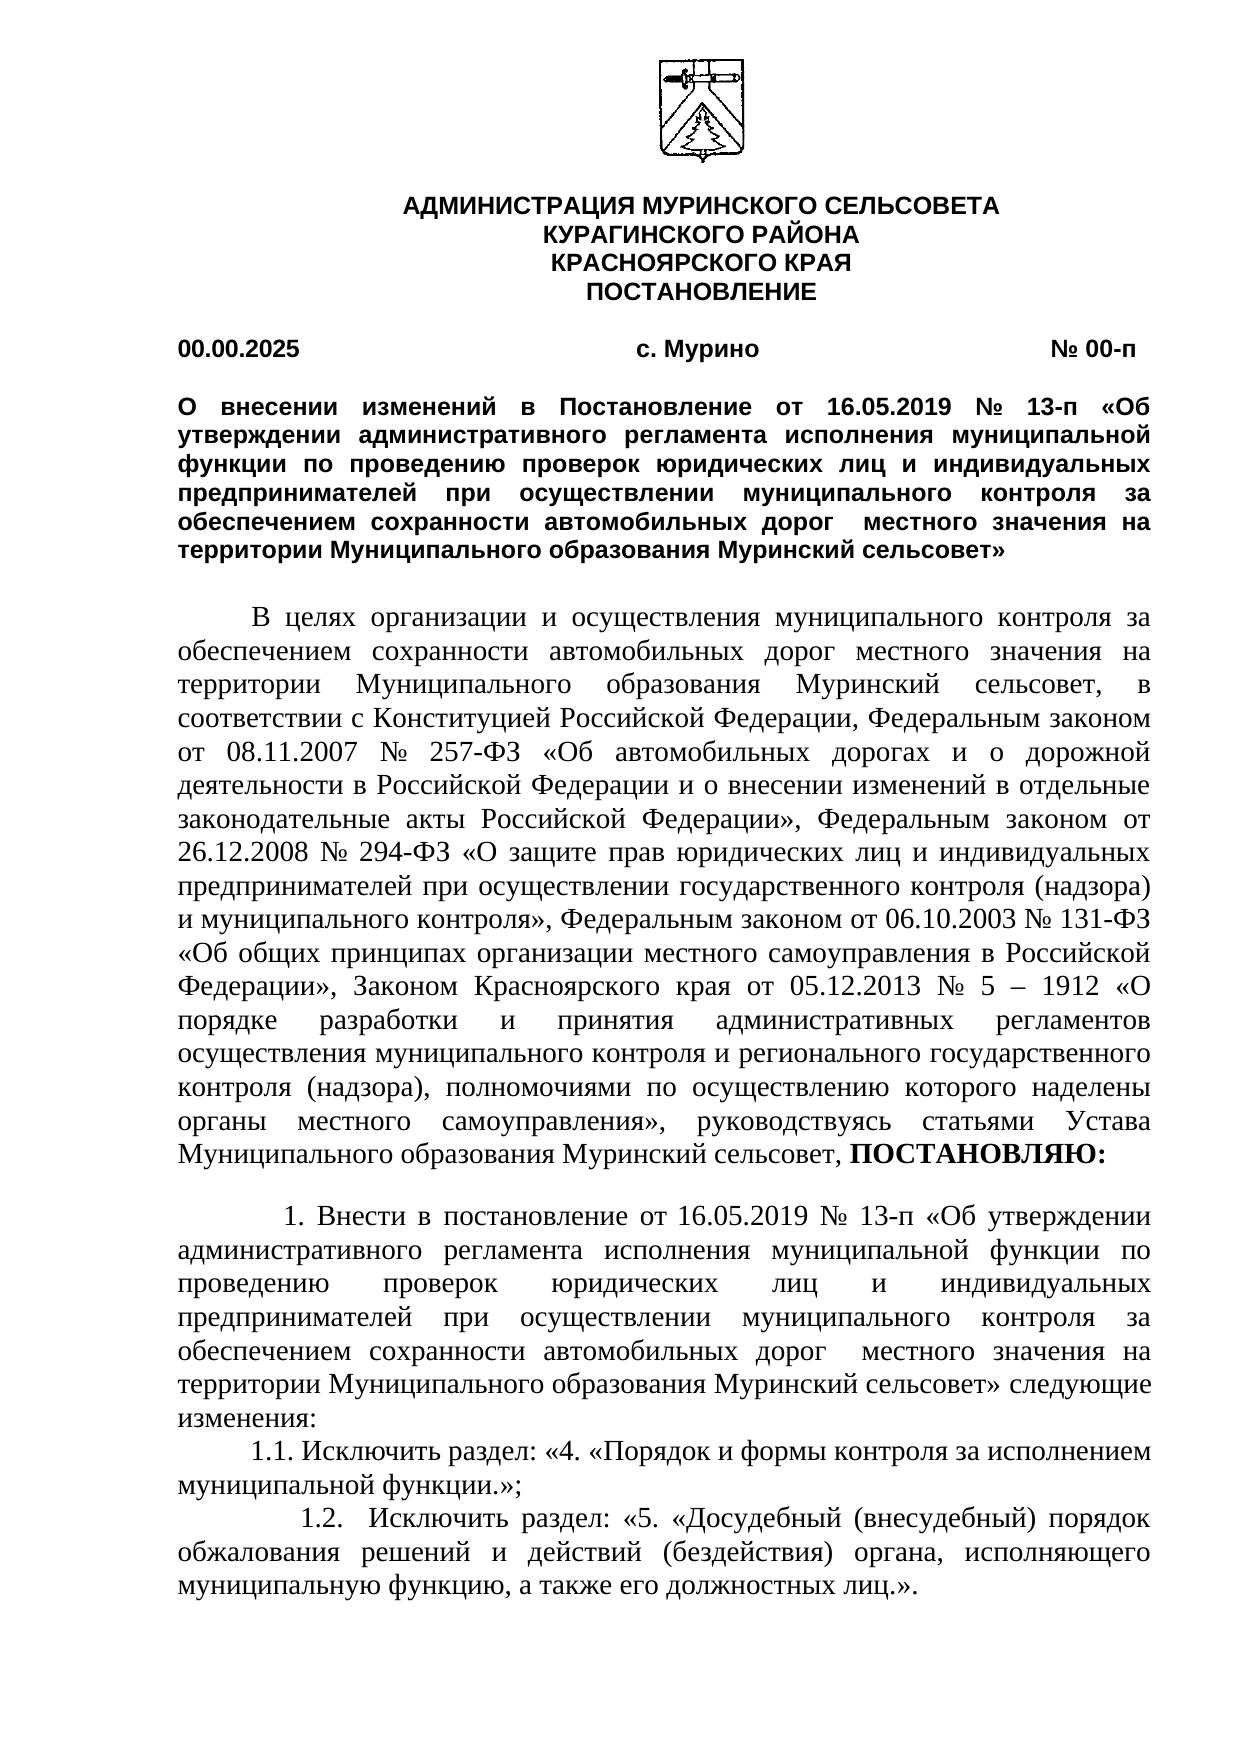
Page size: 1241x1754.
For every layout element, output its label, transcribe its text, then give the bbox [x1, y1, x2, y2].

text О внесении изменений в Постановление от 16.05.2019 № 13-п «Об утверждении административного регламента исполнения муниципальной функции по проведению проверок юридических лиц и индивидуальных предпринимателей при осуществлении муниципального контроля за обеспечением сохранности автомобильных дорог местного значения на территории Муниципального образования Муринский сельсовет» [177, 391, 1152, 564]
text 00.00.2025 с. Мурино № 00-п [177, 334, 1152, 363]
text КРАСНОЯРСКОГО КРАЯ [177, 248, 1152, 277]
picture [658, 59, 745, 163]
text 1. Внести в постановление от 16.05.2019 № 13-п «Об утверждении административного регламента исполнения муниципальной функции по проведению проверок юридических лиц и индивидуальных предпринимателей при осуществлении муниципального контроля за обеспечением сохранности автомобильных дорог местного значения на территории Муниципального образования Муринский сельсовет» следующие изменения: [177, 1198, 1152, 1433]
text АДМИНИСТРАЦИЯ МУРИНСКОГО СЕЛЬСОВЕТА [177, 191, 1152, 220]
text 1.2. Исключить раздел: «5. «Досудебный (внесудебный) порядок обжалования решений и действий (бездействия) органа, исполняющего муниципальную функцию, а также его должностных лиц.». [177, 1500, 1152, 1601]
text КУРАГИНСКОГО РАЙОНА [177, 220, 1152, 248]
text ПОСТАНОВЛЕНИЕ [177, 277, 1152, 306]
text 1.1. Исключить раздел: «4. «Порядок и формы контроля за исполнением муниципальной функции.»; [177, 1433, 1152, 1500]
text В целях организации и осуществления муниципального контроля за обеспечением сохранности автомобильных дорог местного значения на территории Муниципального образования Муринский сельсовет, в соответствии с Конституцией Российской Федерации, Федеральным законом от 08.11.2007 № 257-ФЗ «Об автомобильных дорогах и о дорожной деятельности в Российской Федерации и о внесении изменений в отдельные законодательные акты Российской Федерации», Федеральным законом от 26.12.2008 № 294-ФЗ «О защите прав юридических лиц и индивидуальных предпринимателей при осуществлении государственного контроля (надзора) и муниципального контроля», Федеральным законом от 06.10.2003 № 131-ФЗ «Об общих принципах организации местного самоуправления в Российской Федерации», Законом Красноярского края от 05.12.2013 № 5 – 1912 «О порядке разработки и принятия административных регламентов осуществления муниципального контроля и регионального государственного контроля (надзора), полномочиями по осуществлению которого наделены органы местного самоуправления», руководствуясь статьями Устава Муниципального образования Муринский сельсовет, ПОСТАНОВЛЯЮ: [177, 599, 1152, 1170]
